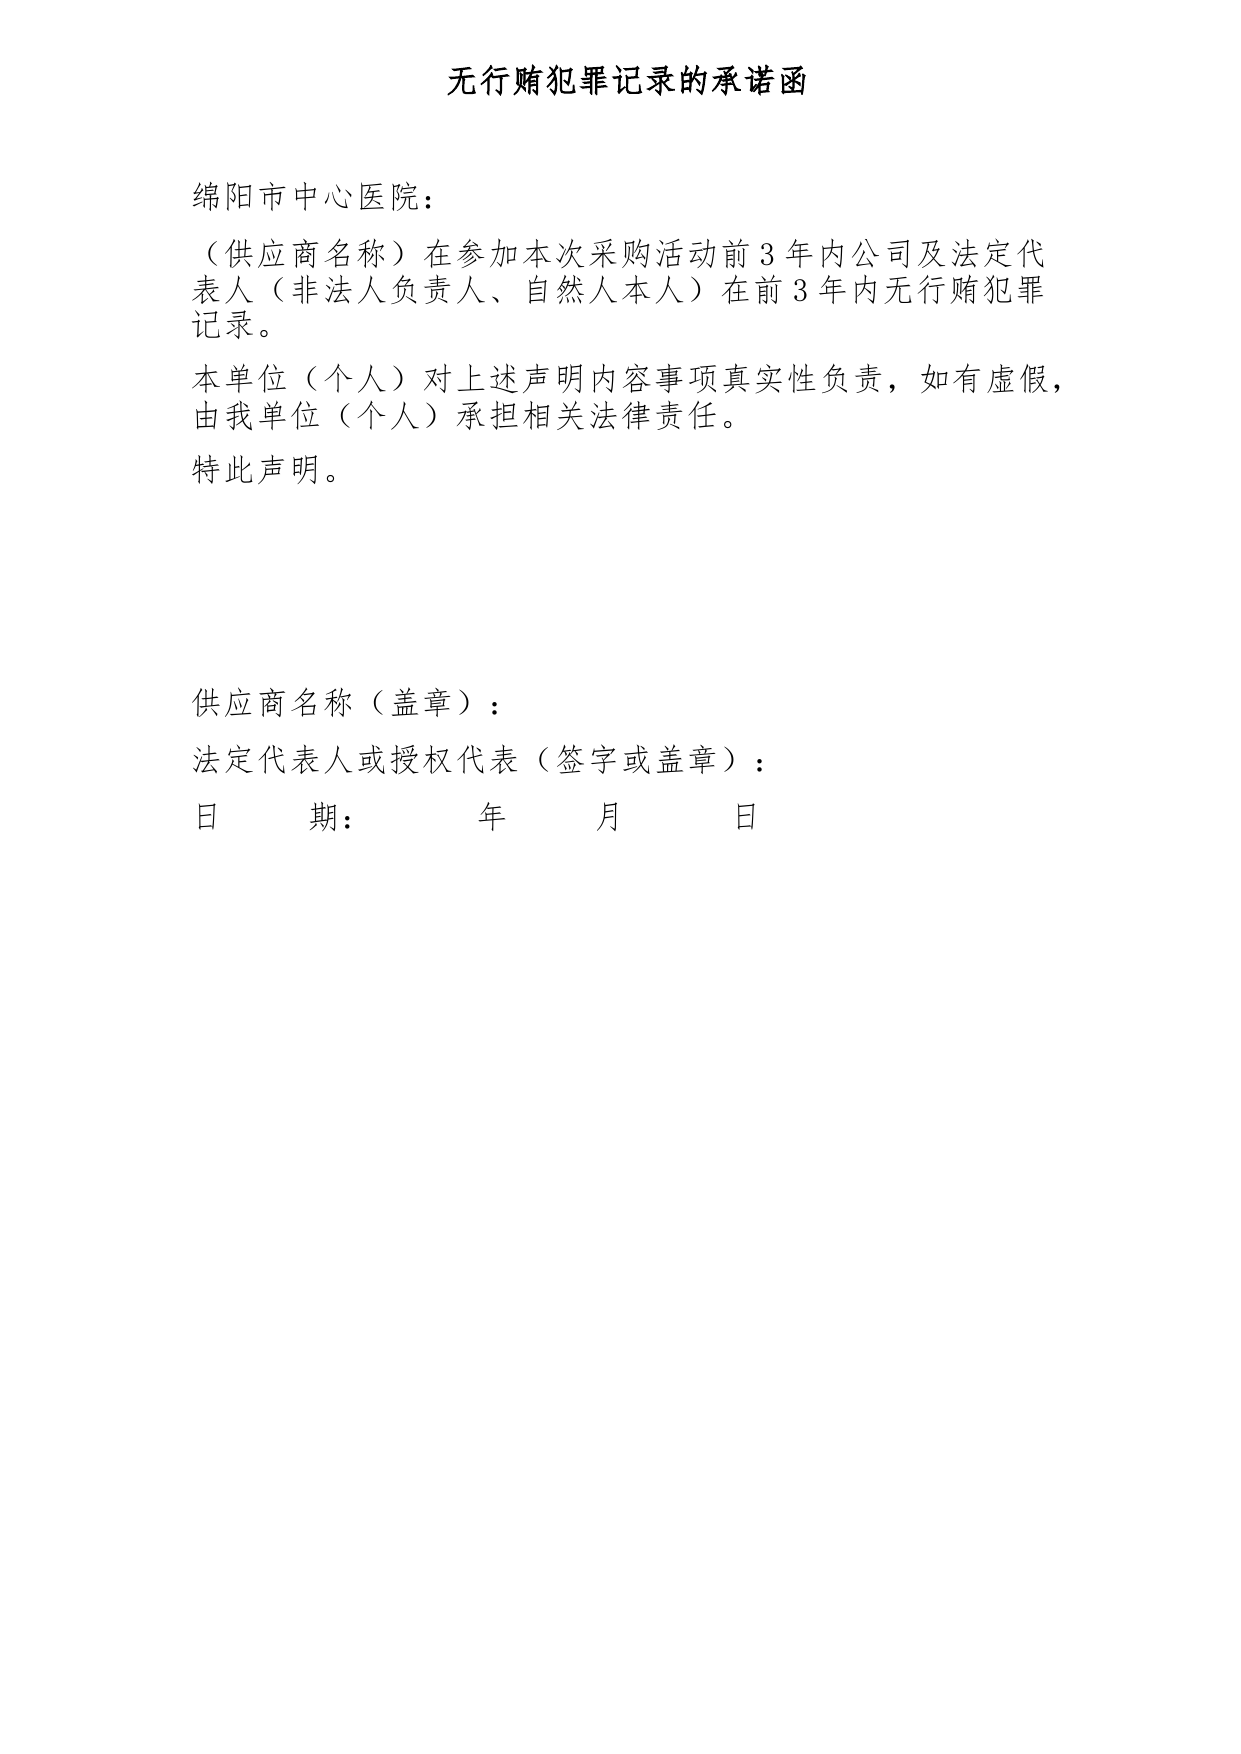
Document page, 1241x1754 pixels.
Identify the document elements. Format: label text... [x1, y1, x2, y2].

text 日 期： 年 月 日 [189, 801, 1064, 835]
text 特此声明。 [189, 454, 1064, 489]
text （供应商名称）在参加本次采购活动前3年内公司及法定代表人（非法人负责人、自然人本人）在前3年内无行贿犯罪记录。 [189, 237, 1064, 341]
text 供应商名称（盖章）： [189, 687, 1064, 721]
text 法定代表人或授权代表（签字或盖章）： [189, 744, 1064, 778]
text 绵阳市中心医院： [189, 181, 1064, 215]
text 本单位（个人）对上述声明内容事项真实性负责，如有虚假，由我单位（个人）承担相关法律责任。 [189, 363, 1064, 432]
text 无行贿犯罪记录的承诺函 [189, 64, 1064, 98]
